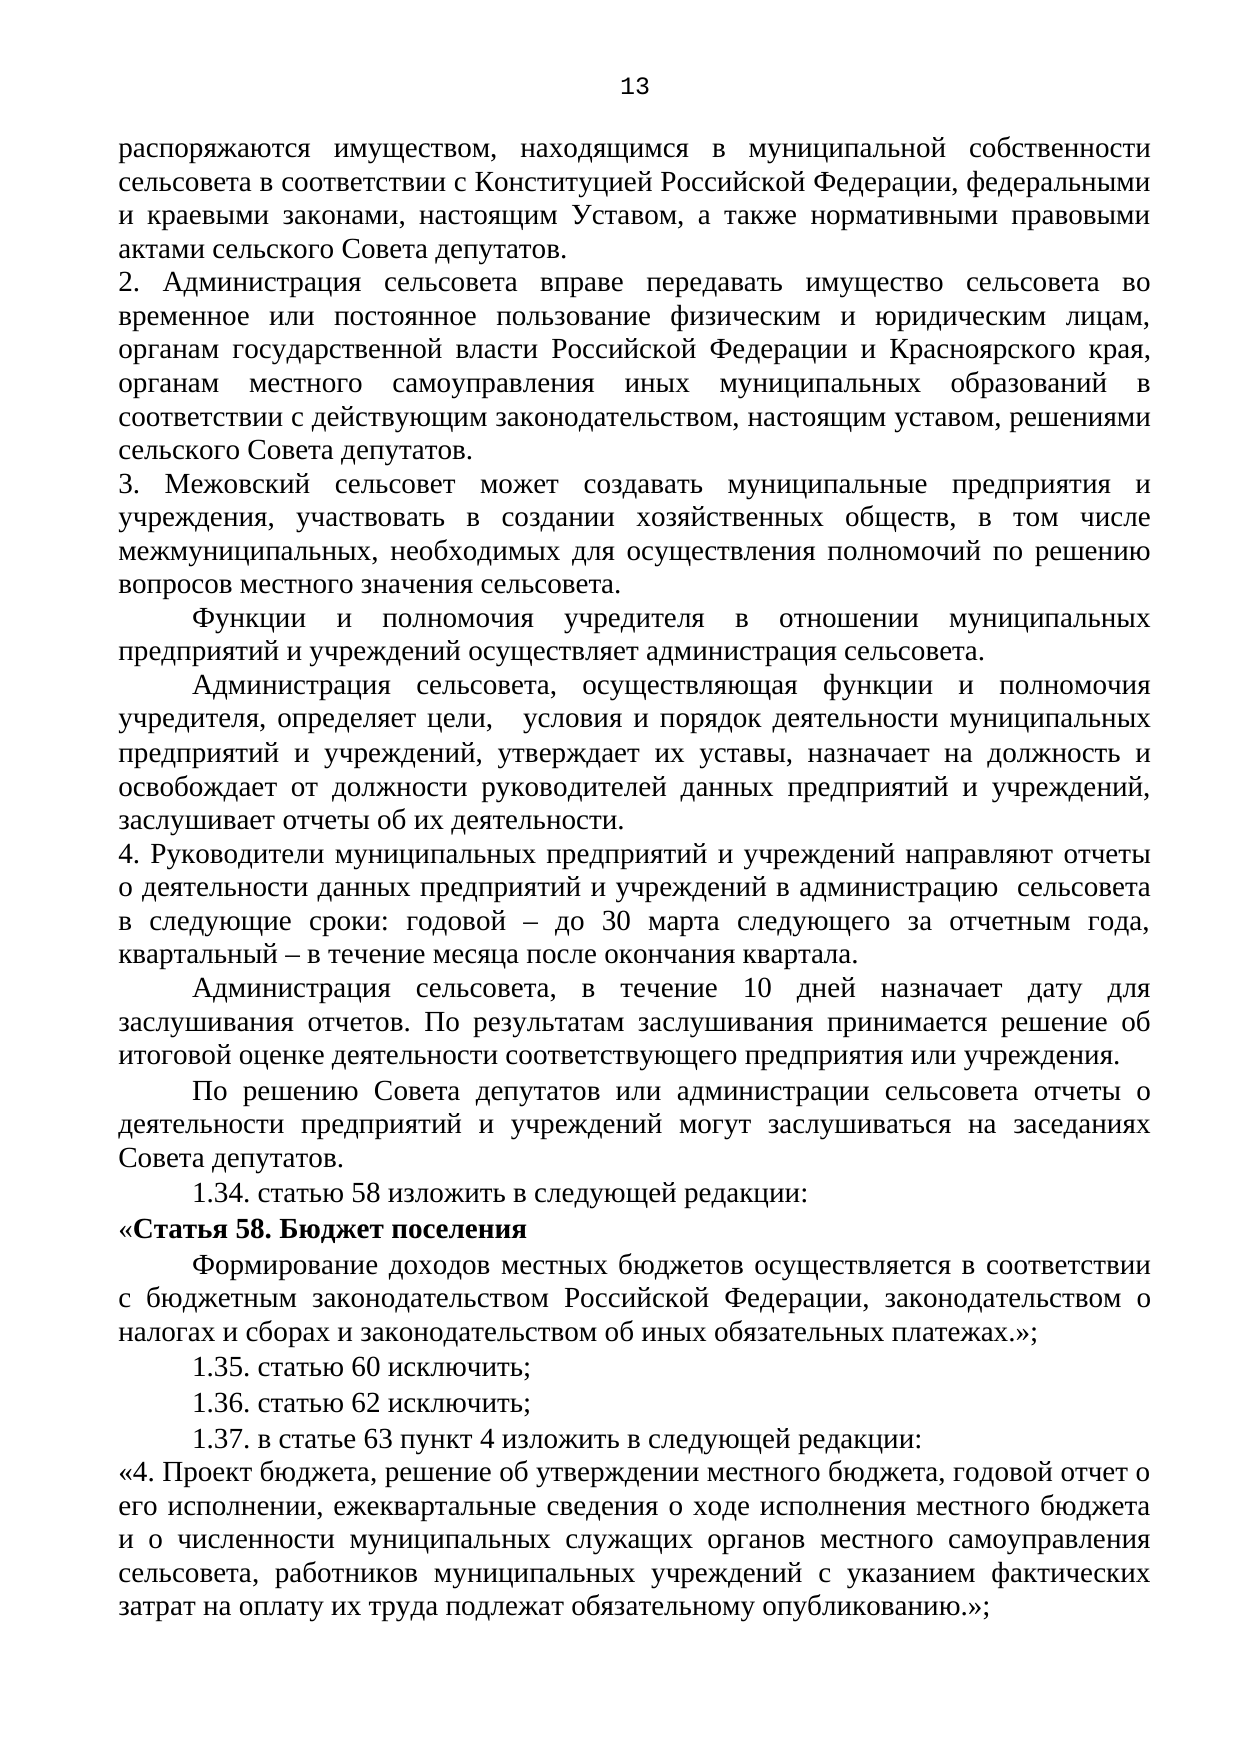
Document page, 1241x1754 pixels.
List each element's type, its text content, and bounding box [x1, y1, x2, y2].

text 1.35. статью 60 исключить; [118, 1349, 1152, 1383]
text «Статья 58. Бюджет поселения [118, 1211, 1152, 1245]
text 3. Межовский сельсовет может создавать муниципальные предприятия и учреждения, участвовать в создании хозяйственных обществ, в том числе межмуниципальных, необходимых для осуществления полномочий по решению вопросов местного значения сельсовета. [118, 466, 1152, 600]
text Формирование доходов местных бюджетов осуществляется в соответствии с бюджетным законодательством Российской Федерации, законодательством о налогах и сборах и законодательством об иных обязательных платежах.»; [118, 1247, 1152, 1347]
text 2. Администрация сельсовета вправе передавать имущество сельсовета во временное или постоянное пользование физическим и юридическим лицам, органам государственной власти Российской Федерации и Красноярского края, органам местного самоуправления иных муниципальных образований в соответствии с действующим законодательством, настоящим уставом, решениями сельского Совета депутатов. [118, 264, 1152, 466]
text Функции и полномочия учредителя в отношении муниципальных предприятий и учреждений осуществляет администрация сельсовета. [118, 600, 1152, 667]
text Администрация сельсовета, в течение 10 дней назначает дату для заслушивания отчетов. По результатам заслушивания принимается решение об итоговой оценке деятельности соответствующего предприятия или учреждения. [118, 970, 1152, 1071]
text 1.34. статью 58 изложить в следующей редакции: [118, 1176, 1152, 1209]
list «4. Проект бюджета, решение об утверждении местного бюджета, годовой отчет о его исполнении, ежеквартальные сведения о ходе исполнения местного бюджета и о численности муниципальных служащих органов местного самоуправления сельсовета, работников муниципальных учреждений с указанием фактических затрат на оплату их труда подлежат обязательному опубликованию.»; [118, 1454, 1152, 1622]
text По решению Совета депутатов или администрации сельсовета отчеты о деятельности предприятий и учреждений могут заслушиваться на заседаниях Совета депутатов. [118, 1073, 1152, 1173]
text 1.37. в статье 63 пункт 4 изложить в следующей редакции: [118, 1421, 1152, 1454]
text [118, 130, 1152, 264]
text 4. Руководители муниципальных предприятий и учреждений направляют отчеты о деятельности данных предприятий и учреждений в администрацию сельсовета в следующие сроки: годовой – до 30 марта следующего за отчетным года, квартальный – в течение месяца после окончания квартала. [118, 836, 1152, 970]
text Администрация сельсовета, осуществляющая функции и полномочия учредителя, определяет цели, условия и порядок деятельности муниципальных предприятий и учреждений, утверждает их уставы, назначает на должность и освобождает от должности руководителей данных предприятий и учреждений, заслушивает отчеты об их деятельности. [118, 667, 1152, 836]
text 1.36. статью 62 исключить; [118, 1385, 1152, 1419]
